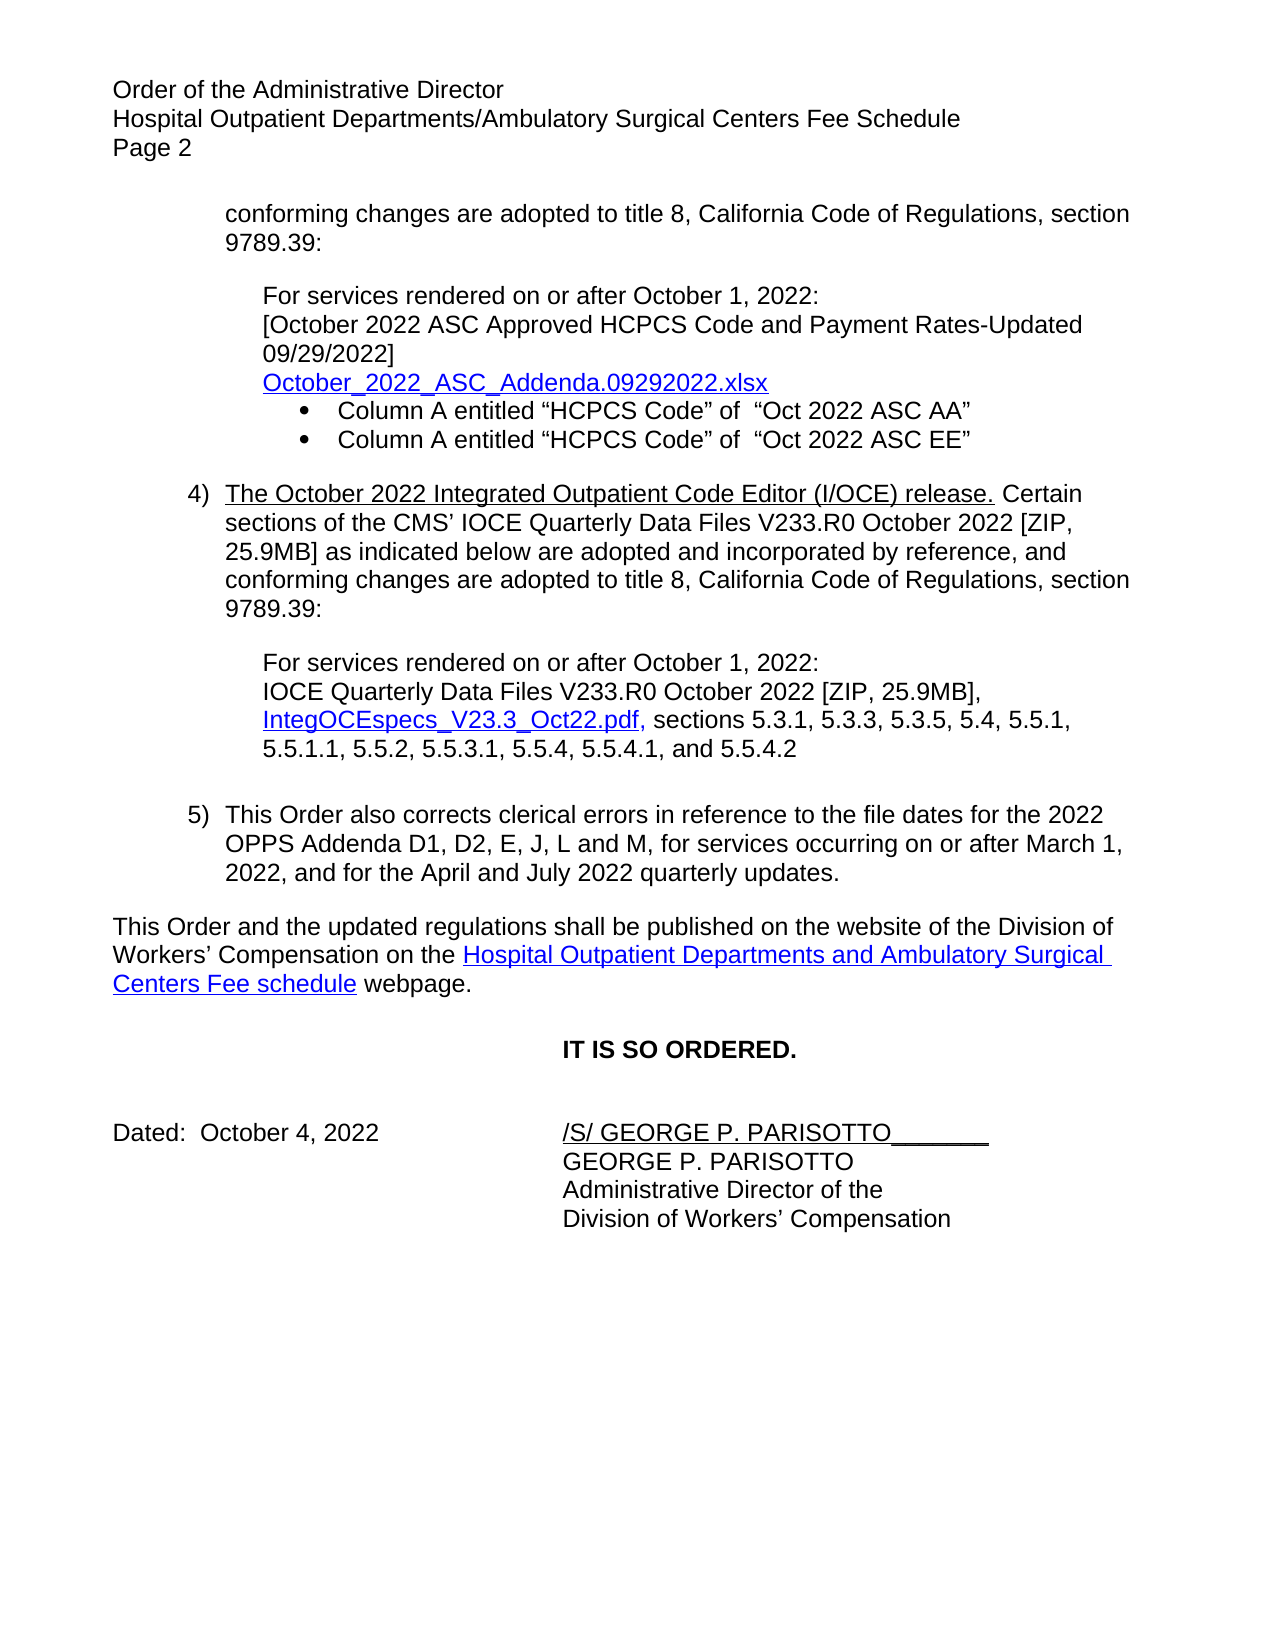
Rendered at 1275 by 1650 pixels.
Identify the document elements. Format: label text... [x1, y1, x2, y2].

text October_2022_ASC_Addenda.09292022.xlsx [262, 367, 1087, 396]
text Division of Workers’ Compensation [487, 1204, 1162, 1233]
text For services rendered on or after October 1, 2022: [262, 281, 1087, 310]
list Column A entitled “HCPCS Code” of “Oct 2022 ASC EE” [300, 425, 1087, 454]
text Administrative Director of the [487, 1175, 1162, 1204]
text Dated: October 4, 2022 /S/ GEORGE P. PARISOTTO_______ [112, 1118, 1162, 1146]
list This Order also corrects clerical errors in reference to the file dates for the 2022 OPPS Addenda D1, D2, E, J, L and M, for services occurring on or after March 1, 2022, and for the April and July 2022 quarterly updates. [187, 800, 1162, 886]
text For services rendered on or after October 1, 2022: [262, 648, 1087, 676]
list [187, 199, 1162, 256]
text IOCE Quarterly Data Files V233.R0 October 2022 [ZIP, 25.9MB], IntegOCEspecs_V23.3_Oct22.pdf, sections 5.3.1, 5.3.3, 5.3.5, 5.4, 5.5.1, 5.5.1.1, 5.5.2, 5.5.3.1, 5.5.4, 5.5.4.1, and 5.5.4.2 [262, 676, 1087, 763]
text This Order and the updated regulations shall be published on the website of the Division of Workers’ Compensation on the Hospital Outpatient Departments and Ambulatory Surgical Centers Fee schedule webpage. [112, 911, 1162, 998]
text GEORGE P. PARISOTTO [487, 1146, 1162, 1175]
list Column A entitled “HCPCS Code” of “Oct 2022 ASC AA” [300, 396, 1087, 425]
text [October 2022 ASC Approved HCPCS Code and Payment Rates-Updated 09/29/2022] [262, 310, 1097, 367]
text IT IS SO ORDERED. [553, 1035, 1162, 1064]
list The October 2022 Integrated Outpatient Code Editor (I/OCE) release. Certain sections of the CMS’ IOCE Quarterly Data Files V233.R0 October 2022 [ZIP, 25.9MB] as indicated below are adopted and incorporated by reference, and conforming changes are adopted to title 8, California Code of Regulations, section 9789.39: [187, 479, 1162, 623]
